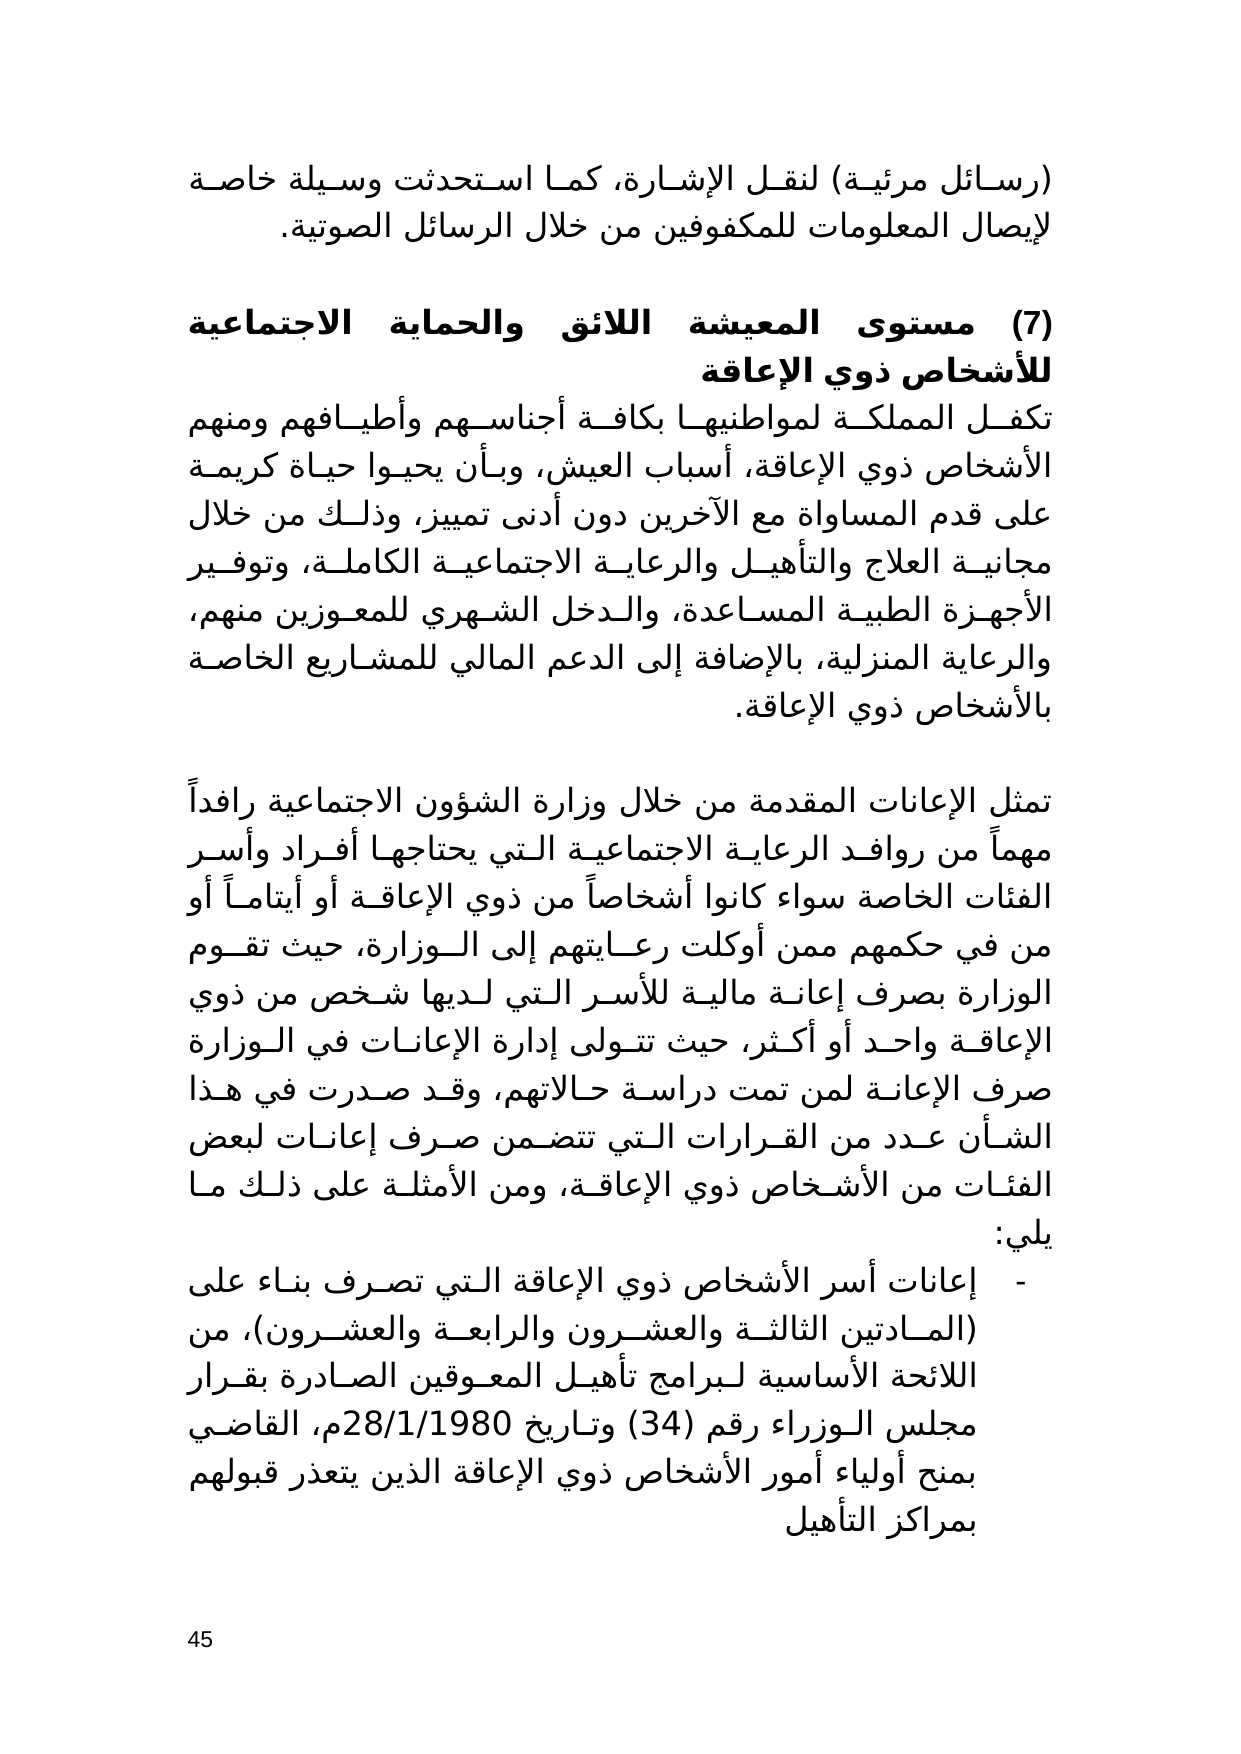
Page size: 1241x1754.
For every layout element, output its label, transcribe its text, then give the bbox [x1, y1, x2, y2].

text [187, 150, 1053, 246]
text تكفل المملكة لمواطنيها بكافة أجناسهم وأطيافهم ومنهم الأشخاص ذوي الإعاقة، أسباب العيش، وبأن يحيوا حياة كريمة على قدم المساواة مع الآخرين دون أدنى تمييز، وذلك من خلال مجانية العلاج والتأهيل والرعاية الاجتماعية الكاملة، وتوفير الأجهزة الطبية المساعدة، والدخل الشهري للمعوزين منهم، والرعاية المنزلية، بالإضافة إلى الدعم المالي للمشاريع الخاصة بالأشخاص ذوي الإعاقة. [187, 389, 1053, 725]
list إعانات أسر الأشخاص ذوي الإعاقة التي تصرف بناء على (المادتين الثالثة والعشرون والرابعة والعشرون)، من اللائحة الأساسية لبرامج تأهيل المعوقين الصادرة بقرار مجلس الوزراء رقم (34) وتاريخ 28/1/1980م، القاضي بمنح أولياء أمور الأشخاص ذوي الإعاقة الذين يتعذر قبولهم بمراكز التأهيل [187, 1252, 1015, 1539]
text (7) مستوى المعيشة اللائق والحماية الاجتماعية للأشخاص ذوي الإعاقة [187, 294, 1053, 389]
text تمثل الإعانات المقدمة من خلال وزارة الشؤون الاجتماعية رافداً مهماً من روافد الرعاية الاجتماعية التي يحتاجها أفراد وأسر الفئات الخاصة سواء كانوا أشخاصاً من ذوي الإعاقة أو أيتاماً أو من في حكمهم ممن أوكلت رعايتهم إلى الوزارة، حيث تقوم الوزارة بصرف إعانة مالية للأسر التي لديها شخص من ذوي الإعاقة واحد أو أكثر، حيث تتولى إدارة الإعانات في الوزارة صرف الإعانة لمن تمت دراسة حالاتهم، وقد صدرت في هذا الشأن عدد من القرارات التي تتضمن صرف إعانات لبعض الفئات من الأشخاص ذوي الإعاقة، ومن الأمثلة على ذلك ما يلي: [187, 773, 1053, 1252]
